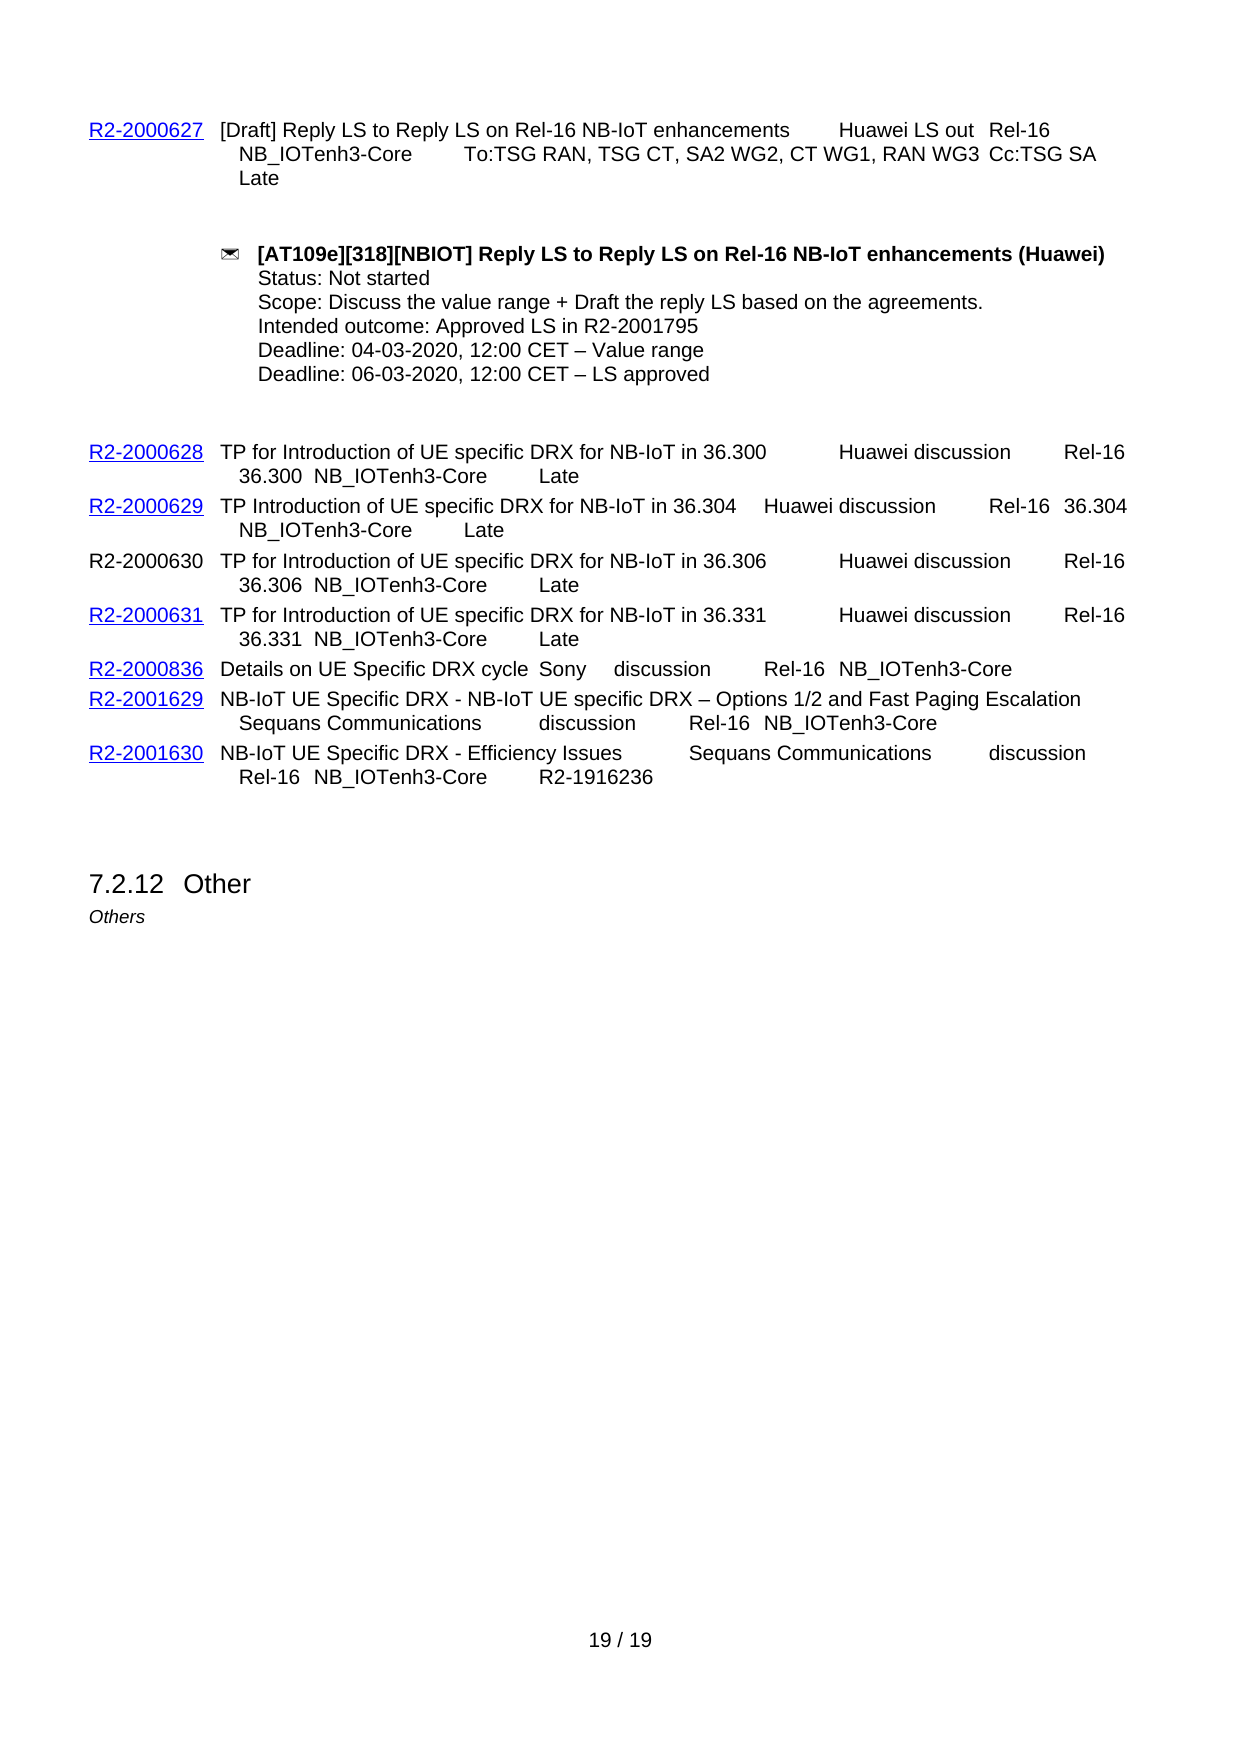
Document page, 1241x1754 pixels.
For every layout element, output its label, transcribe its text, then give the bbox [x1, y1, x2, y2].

title R2-2000836 Details on UE Specific DRX cycle Sony discussion Rel-16 NB_IOTenh3-Core [89, 657, 1152, 681]
text Scope: Discuss the value range + Draft the reply LS based on the agreements. [220, 290, 1152, 314]
title R2-2000629 TP Introduction of UE specific DRX for NB-IoT in 36.304 Huawei discussion Rel-16 36.304 NB_IOTenh3-Core Late [89, 494, 1152, 542]
title R2-2001630 NB-IoT UE Specific DRX - Efficiency Issues Sequans Communications discussion Rel-16 NB_IOTenh3-Core R2-1916236 [89, 741, 1152, 789]
text [AT109e][318][NBIOT] Reply LS to Reply LS on Rel-16 NB-IoT enhancements (Huawei) [220, 242, 1152, 266]
text Status: Not started [220, 266, 1152, 290]
text Deadline: 06-03-2020, 12:00 CET – LS approved [220, 362, 1152, 386]
text Intended outcome: Approved LS in R2-2001795 [220, 314, 1152, 338]
title R2-2001629 NB-IoT UE Specific DRX - NB-IoT UE specific DRX – Options 1/2 and Fast Paging Escalation Sequans Communications discussion Rel-16 NB_IOTenh3-Core [89, 687, 1152, 735]
text Deadline: 04-03-2020, 12:00 CET – Value range [220, 338, 1152, 362]
title R2-2000628 TP for Introduction of UE specific DRX for NB-IoT in 36.300 Huawei discussion Rel-16 36.300 NB_IOTenh3-Core Late [89, 440, 1152, 488]
title R2-2000631 TP for Introduction of UE specific DRX for NB-IoT in 36.331 Huawei discussion Rel-16 36.331 NB_IOTenh3-Core Late [89, 603, 1152, 651]
text Others [89, 906, 1152, 927]
subtitle 7.2.12 Other [89, 868, 1152, 899]
title R2-2000630 TP for Introduction of UE specific DRX for NB-IoT in 36.306 Huawei discussion Rel-16 36.306 NB_IOTenh3-Core Late [89, 548, 1152, 596]
title R2-2000627 [Draft] Reply LS to Reply LS on Rel-16 NB-IoT enhancements Huawei LS out Rel-16 NB_IOTenh3-Core To:TSG RAN, TSG CT, SA2 WG2, CT WG1, RAN WG3 Cc:TSG SA Late [89, 118, 1152, 190]
